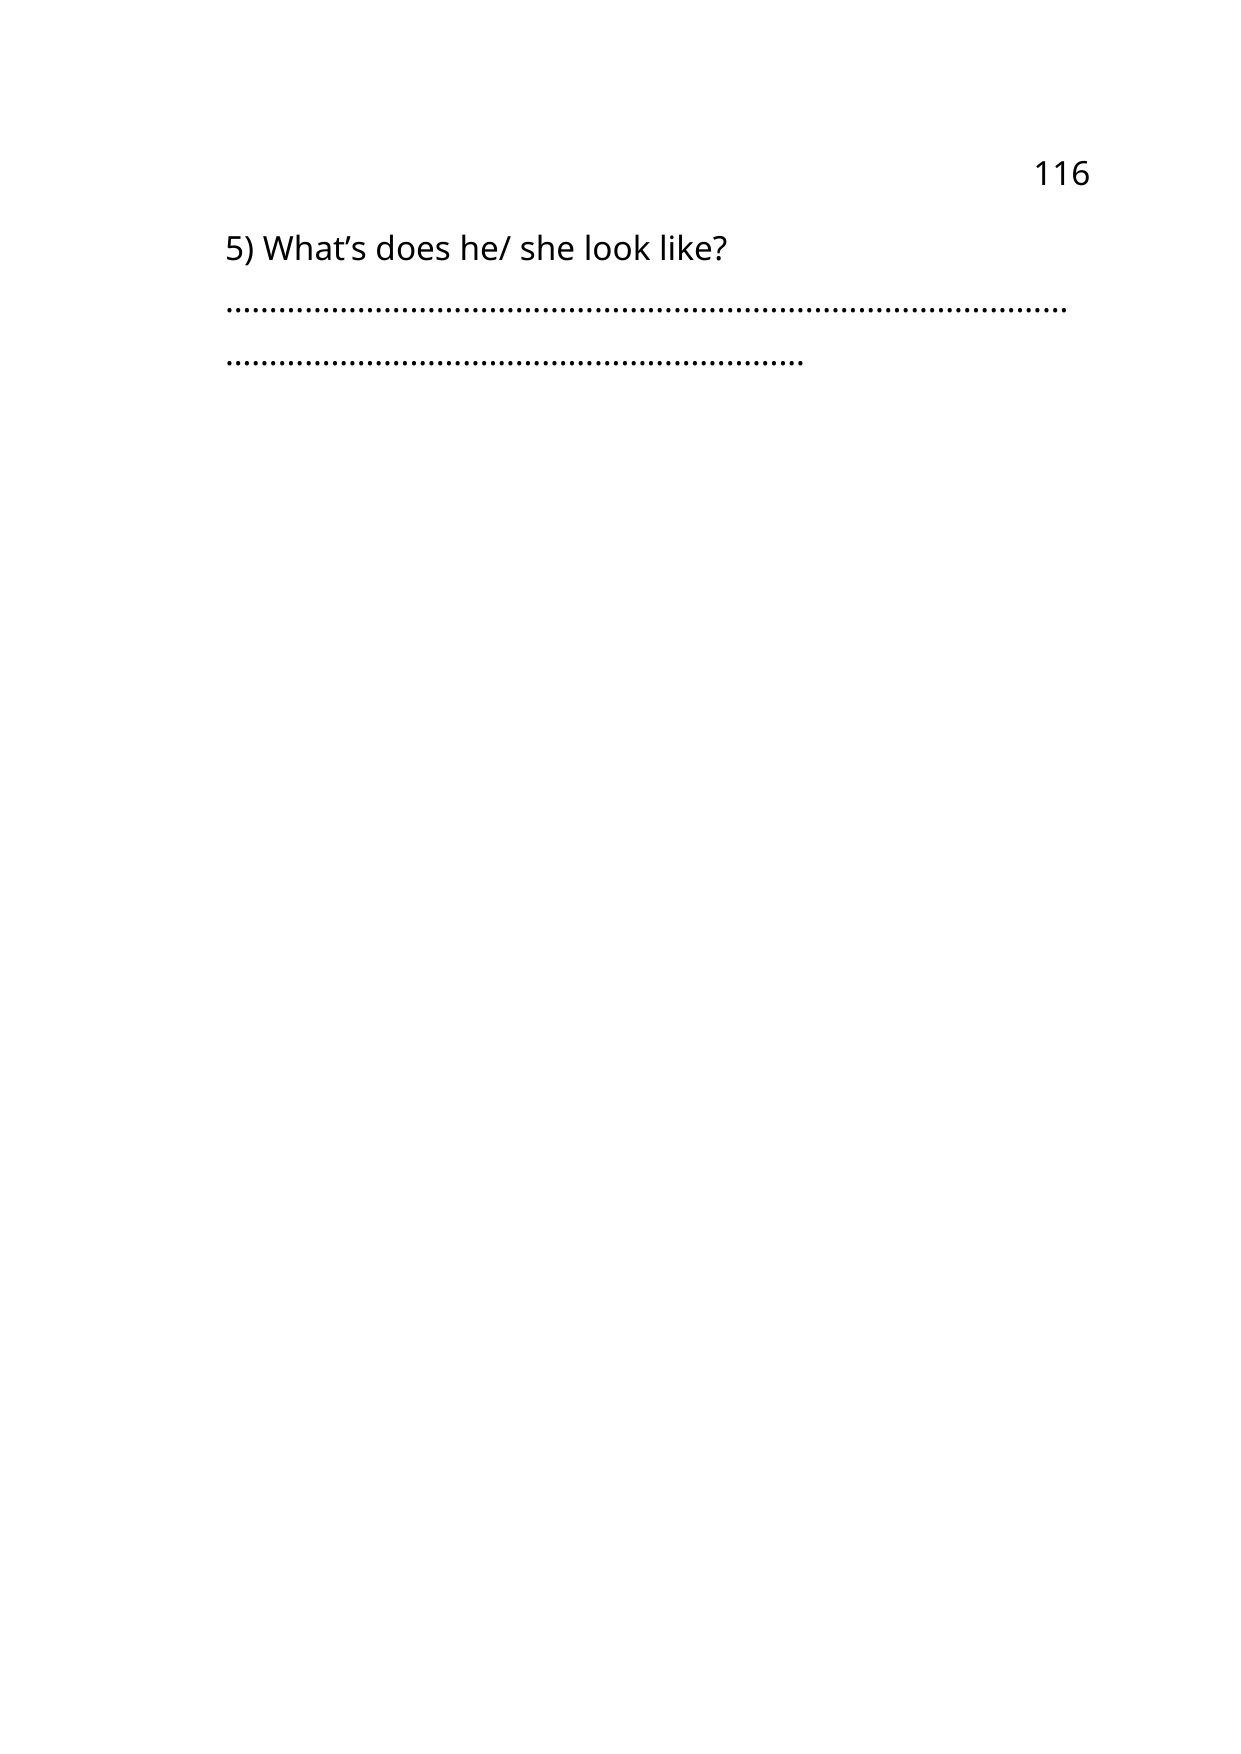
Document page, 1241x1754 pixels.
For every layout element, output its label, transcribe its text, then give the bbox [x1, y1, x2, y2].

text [225, 277, 1090, 375]
text 5) What’s does he/ she look like? [225, 225, 1090, 270]
